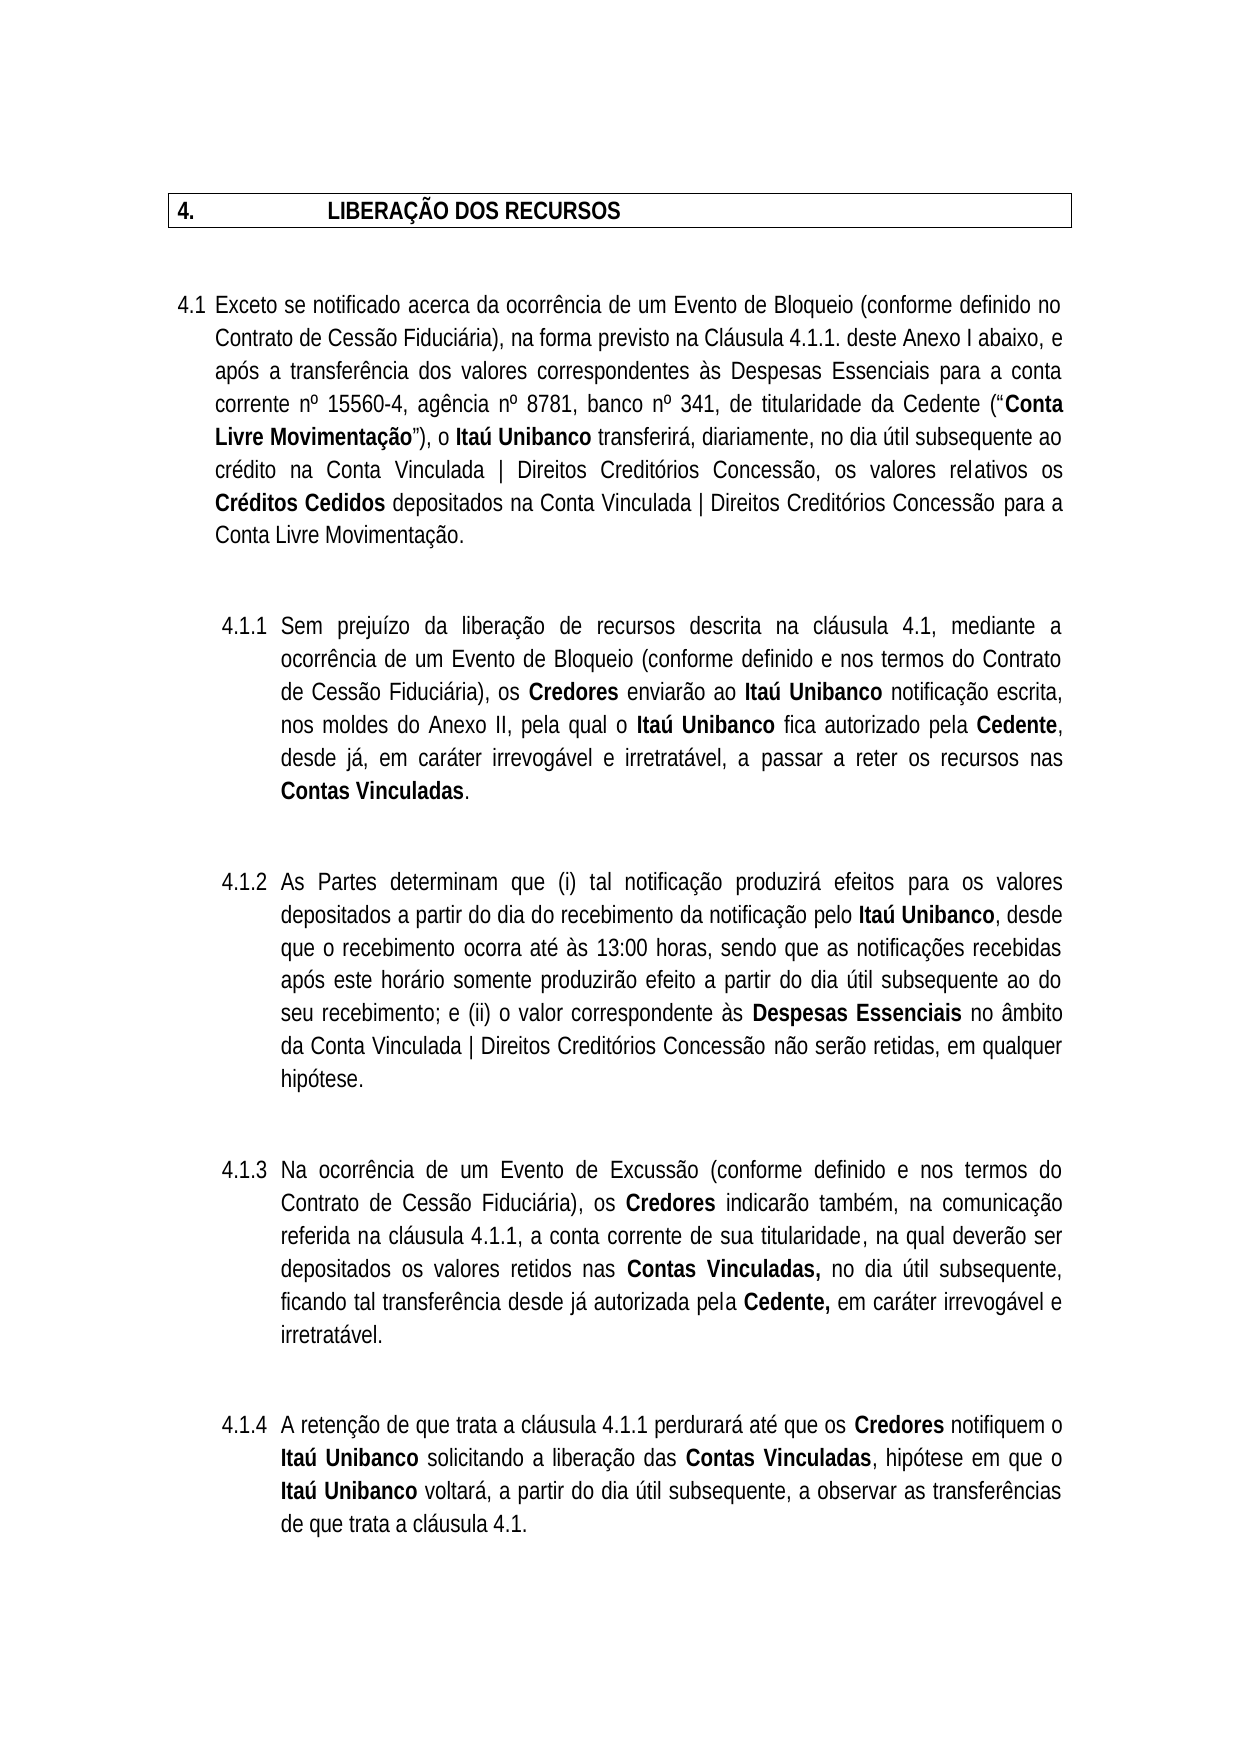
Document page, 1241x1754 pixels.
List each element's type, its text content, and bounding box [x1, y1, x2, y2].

list Exceto se notificado acerca da ocorrência de um Evento de Bloqueio (conforme definido no Contrato de Cessão Fiduciária), na forma previsto na Cláusula 4.1.1. deste Anexo I abaixo, e após a transferência dos valores correspondentes às Despesas Essenciais para a conta corrente nº 15560-4, agência nº 8781, banco nº 341, de titularidade da Cedente (“Conta Livre Movimentação”), o Itaú Unibanco transferirá, diariamente, no dia útil subsequente ao crédito na Conta Vinculada | Direitos Creditórios Concessão, os valores relativos os Créditos Cedidos depositados na Conta Vinculada | Direitos Creditórios Concessão para a Conta Livre Movimentação. [177, 290, 1063, 549]
list Na ocorrência de um Evento de Excussão (conforme definido e nos termos do Contrato de Cessão Fiduciária), os Credores indicarão também, na comunicação referida na cláusula 4.1.1, a conta corrente de sua titularidade, na qual deverão ser depositados os valores retidos nas Contas Vinculadas, no dia útil subsequente, ficando tal transferência desde já autorizada pela Cedente, em caráter irrevogável e irretratável. [222, 1155, 1063, 1348]
list Sem prejuízo da liberação de recursos descrita na cláusula 4.1, mediante a ocorrência de um Evento de Bloqueio (conforme definido e nos termos do Contrato de Cessão Fiduciária), os Credores enviarão ao Itaú Unibanco notificação escrita, nos moldes do Anexo II, pela qual o Itaú Unibanco fica autorizado pela Cedente, desde já, em caráter irrevogável e irretratável, a passar a reter os recursos nas Contas Vinculadas. [222, 611, 1063, 804]
list A retenção de que trata a cláusula 4.1.1 perdurará até que os Credores notifiquem o Itaú Unibanco solicitando a liberação das Contas Vinculadas, hipótese em que o Itaú Unibanco voltará, a partir do dia útil subsequente, a observar as transferências de que trata a cláusula 4.1. [222, 1411, 1063, 1538]
list As Partes determinam que (i) tal notificação produzirá efeitos para os valores depositados a partir do dia do recebimento da notificação pelo Itaú Unibanco, desde que o recebimento ocorra até às 13:00 horas, sendo que as notificações recebidas após este horário somente produzirão efeito a partir do dia útil subsequente ao do seu recebimento; e (ii) o valor correspondente às Despesas Essenciais no âmbito da Conta Vinculada | Direitos Creditórios Concessão não serão retidas, em qualquer hipótese. [222, 867, 1063, 1093]
list LIBERAÇÃO DOS RECURSOS [169, 194, 1071, 227]
